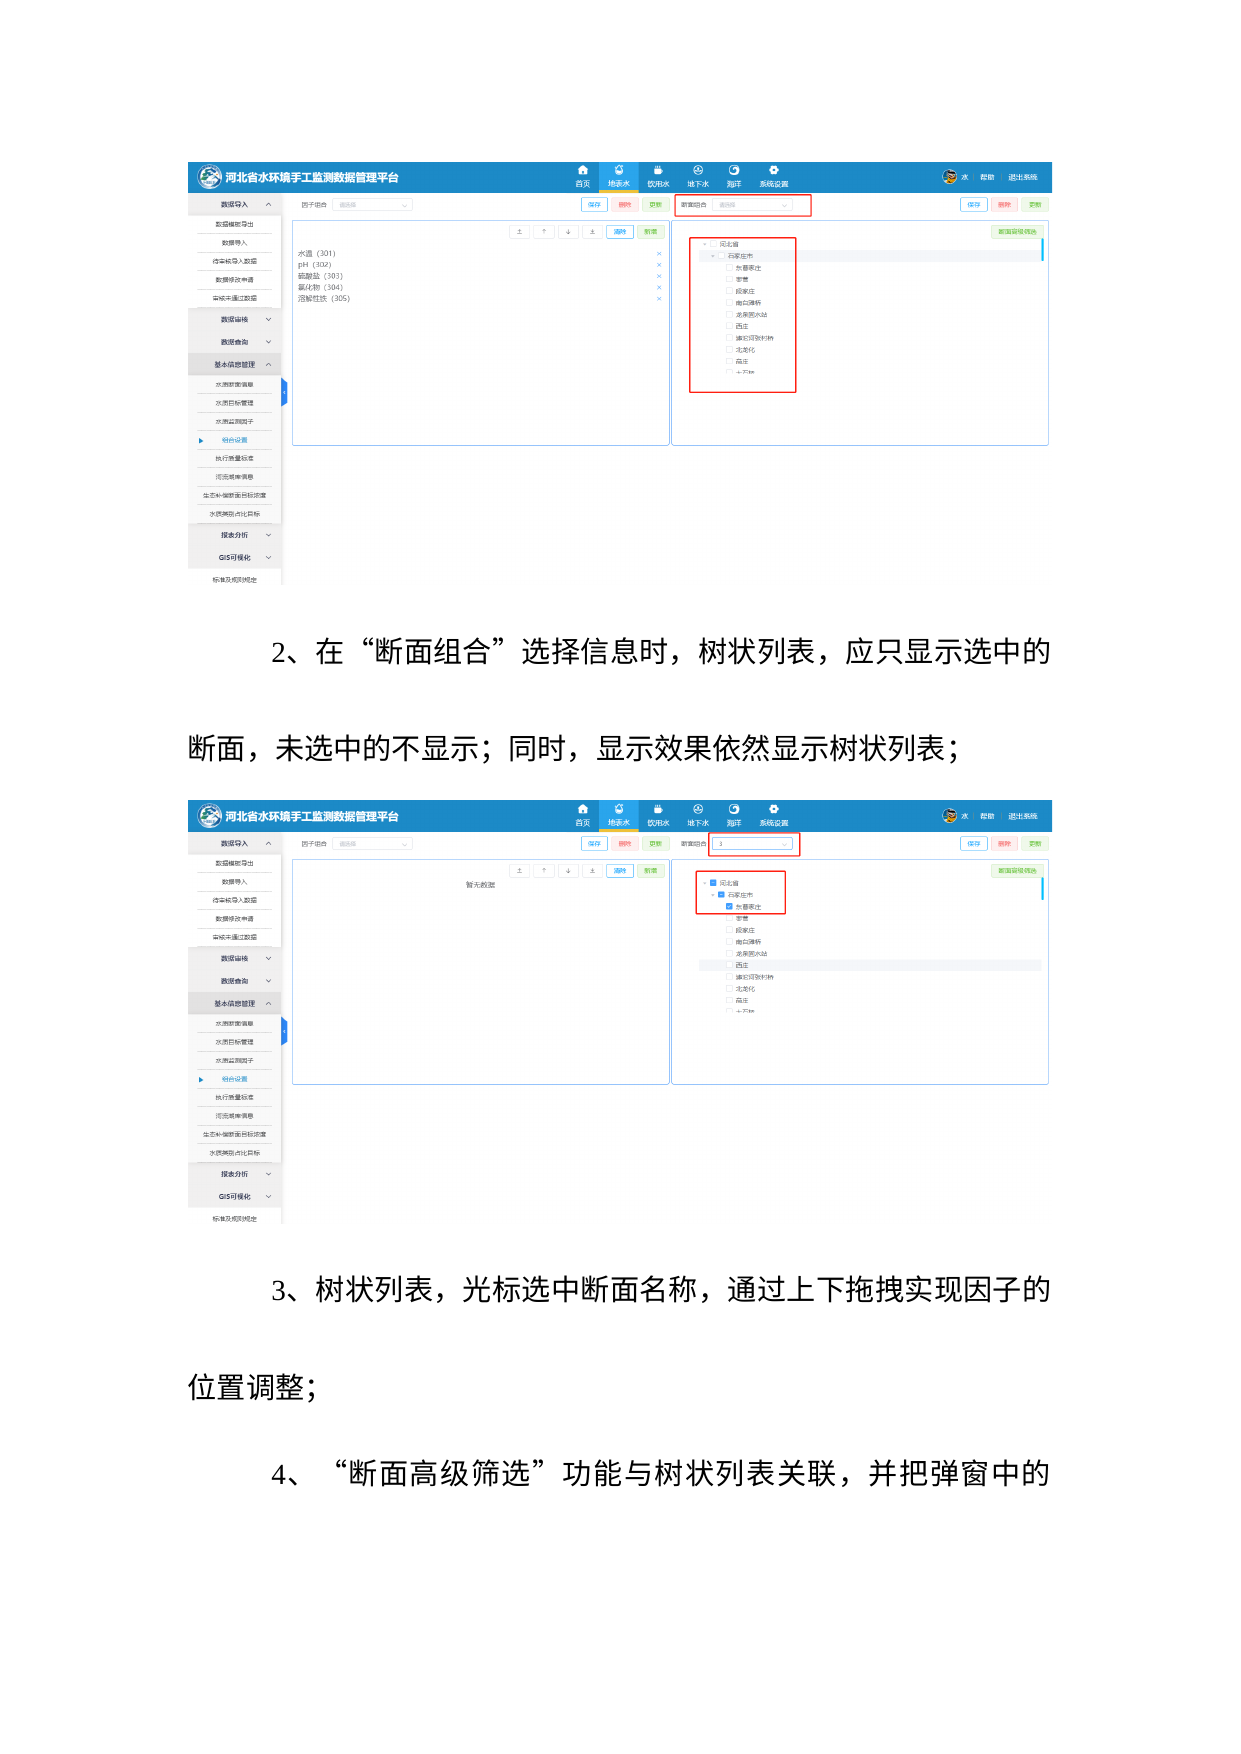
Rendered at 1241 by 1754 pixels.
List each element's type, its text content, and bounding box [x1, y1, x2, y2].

text 2、在“断面组合”选择信息时，树状列表，应只显示选中的断面，未选中的不显示；同时，显示效果依然显示树状列表； [187, 617, 1053, 779]
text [187, 1439, 1053, 1504]
picture [188, 800, 1053, 1224]
picture [188, 162, 1053, 585]
text 3、树状列表，光标选中断面名称，通过上下拖拽实现因子的位置调整； [187, 1256, 1053, 1418]
